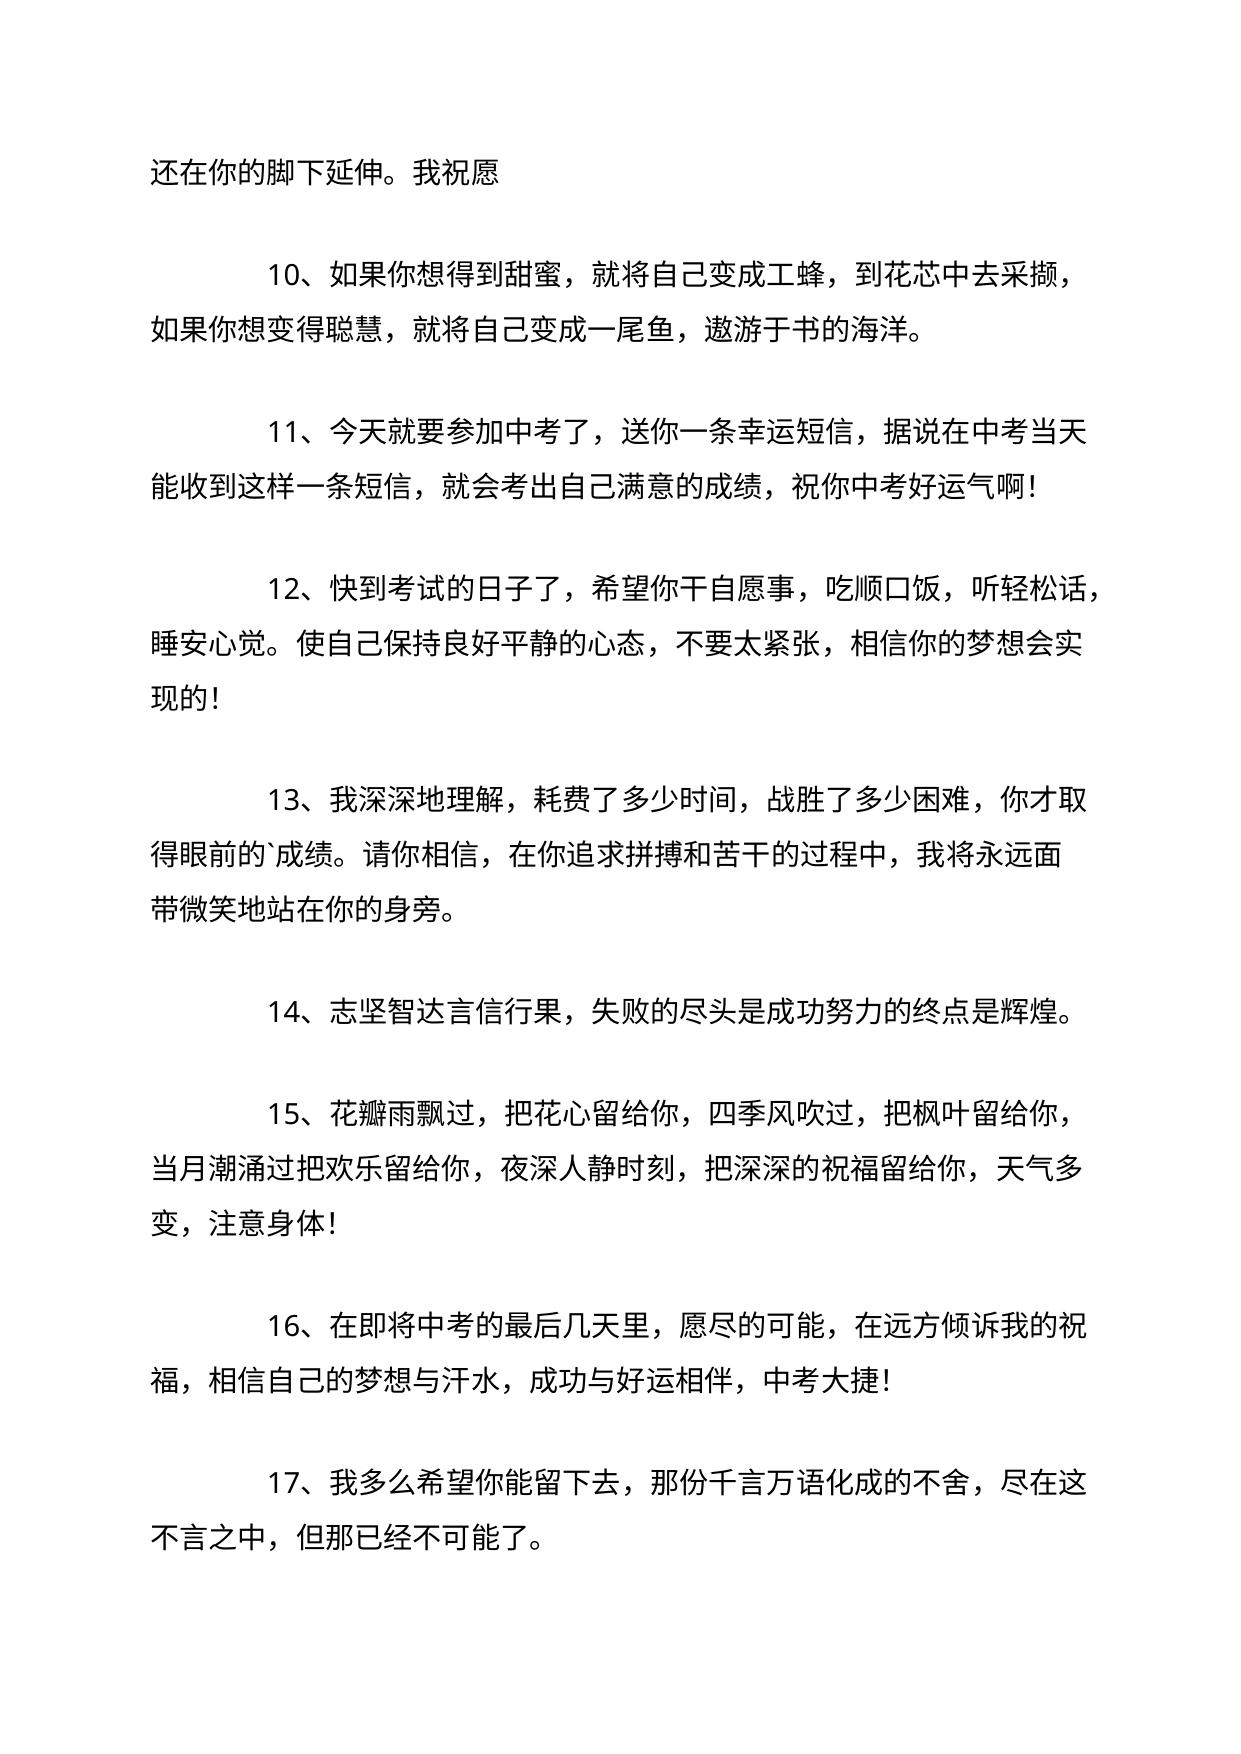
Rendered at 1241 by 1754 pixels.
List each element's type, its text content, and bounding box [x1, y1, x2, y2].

text 17、我多么希望你能留下去，那份千言万语化成的不舍，尽在这不言之中，但那已经不可能了。 [150, 1459, 1090, 1556]
text 14、志坚智达言信行果，失败的尽头是成功努力的终点是辉煌。 [150, 989, 1090, 1031]
text 11、今天就要参加中考了，送你一条幸运短信，据说在中考当天能收到这样一条短信，就会考出自己满意的成绩，祝你中考好运气啊！ [150, 408, 1090, 506]
text 10、如果你想得到甜蜜，就将自己变成工蜂，到花芯中去采撷，如果你想变得聪慧，就将自己变成一尾鱼，遨游于书的海洋。 [150, 252, 1090, 349]
text 15、花瓣雨飘过，把花心留给你，四季风吹过，把枫叶留给你，当月潮涌过把欢乐留给你，夜深人静时刻，把深深的祝福留给你，天气多变，注意身体！ [150, 1091, 1090, 1243]
text 13、我深深地理解，耗费了多少时间，战胜了多少困难，你才取得眼前的`成绩。请你相信，在你追求拼搏和苦干的过程中，我将永远面带微笑地站在你的身旁。 [150, 777, 1090, 929]
text 12、快到考试的日子了，希望你干自愿事，吃顺口饭，听轻松话，睡安心觉。使自己保持良好平静的心态，不要太紧张，相信你的梦想会实现的！ [150, 565, 1090, 717]
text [150, 150, 1090, 192]
text 16、在即将中考的最后几天里，愿尽的可能，在远方倾诉我的祝福，相信自己的梦想与汗水，成功与好运相伴，中考大捷！ [150, 1302, 1090, 1400]
